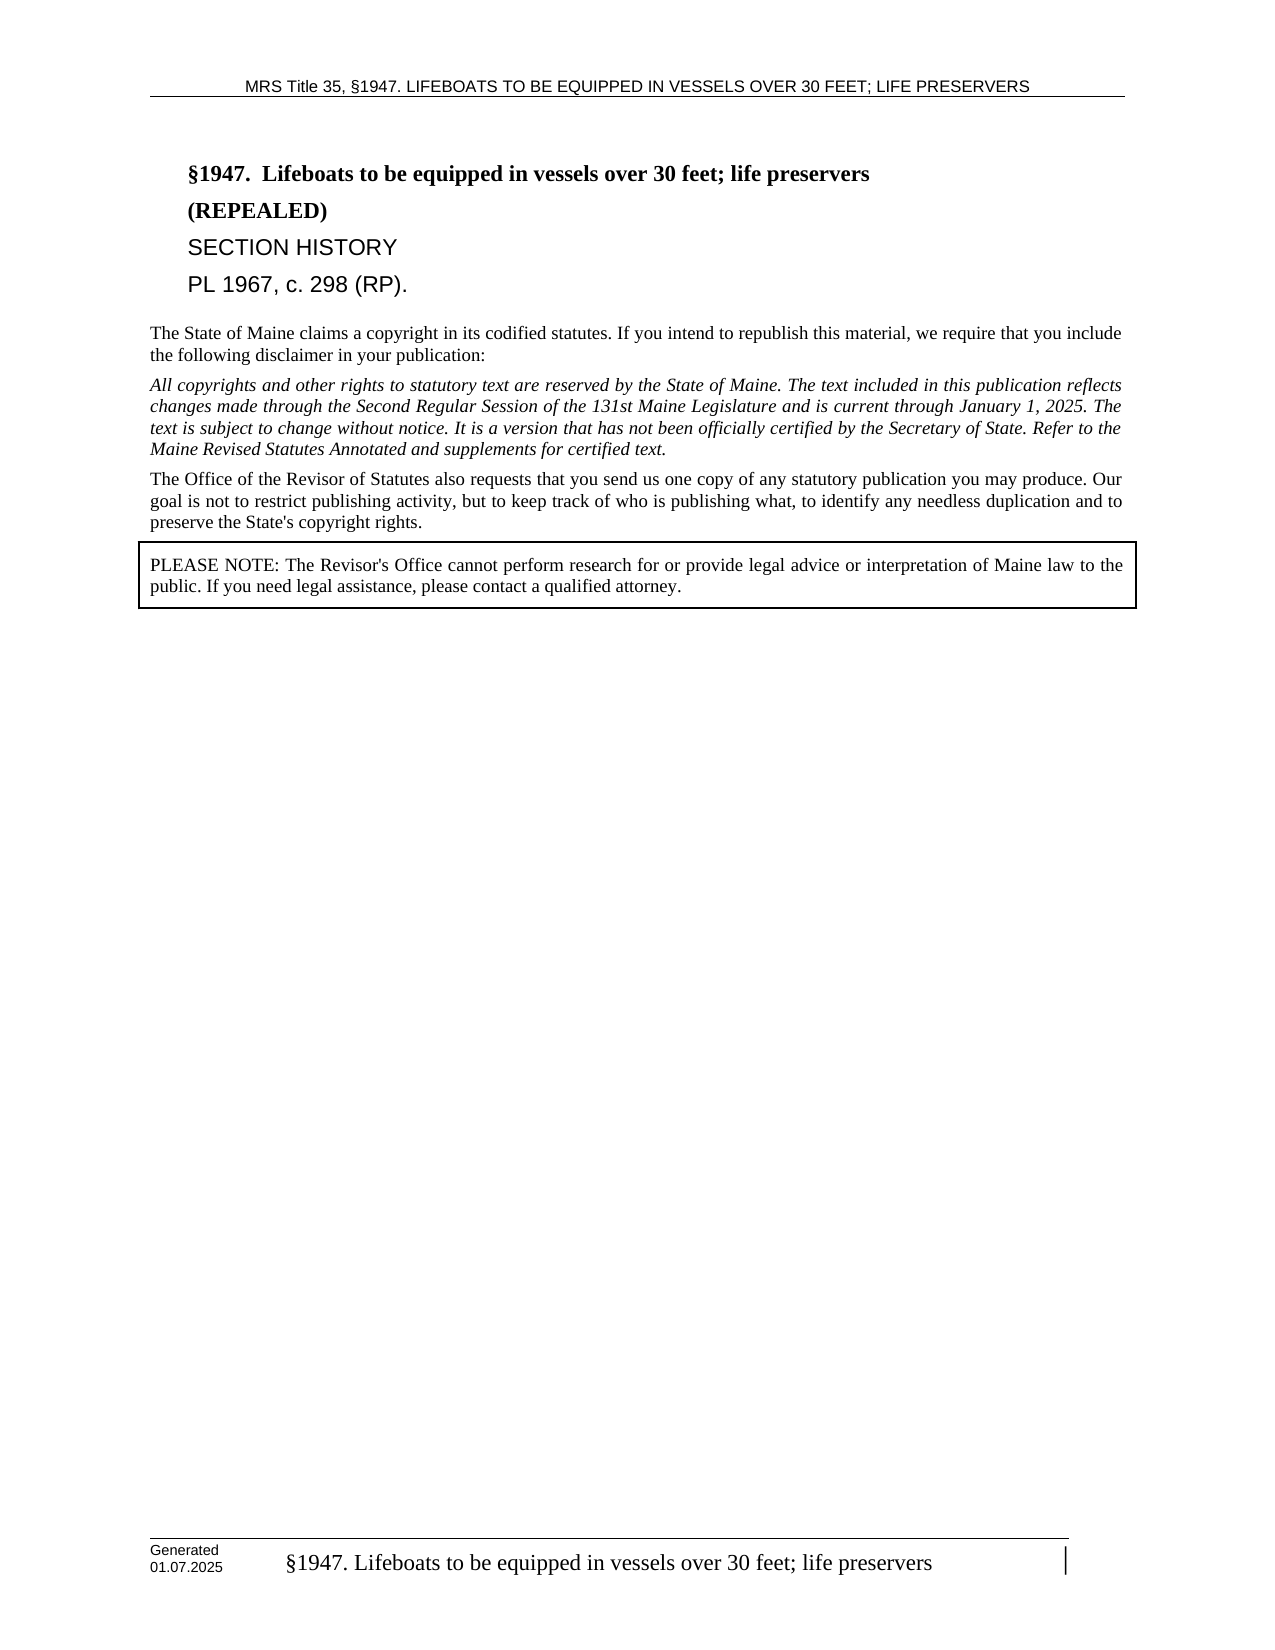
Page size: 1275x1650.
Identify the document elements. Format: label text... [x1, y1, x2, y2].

text PL 1967, c. 298 (RP). [187, 271, 1125, 297]
text (REPEALED) [187, 197, 1125, 223]
text SECTION HISTORY [187, 234, 1125, 260]
text The Office of the Revisor of Statutes also requests that you send us one copy of any statutory publication you may produce. Our goal is not to restrict publishing activity, but to keep track of who is publishing what, to identify any needless duplication and to preserve the State's copyright rights. [150, 468, 1125, 533]
text PLEASE NOTE: The Revisor's Office cannot perform research for or provide legal advice or interpretation of Maine law to the public. If you need legal assistance, please contact a qualified attorney. [140, 543, 1135, 607]
text All copyrights and other rights to statutory text are reserved by the State of Maine. The text included in this publication reflects changes made through the Second Regular Session of the 131st Maine Legislature and is current through January 1, 2025 . The text is subject to change without notice. It is a version that has not been officially certified by the Secretary of State. Refer to the Maine Revised Statutes Annotated and supplements for certified text. [150, 373, 1125, 460]
text The State of Maine claims a copyright in its codified statutes. If you intend to republish this material, we require that you include the following disclaimer in your publication: [150, 322, 1125, 365]
text §1947. Lifeboats to be equipped in vessels over 30 feet; life preservers [187, 160, 1125, 187]
